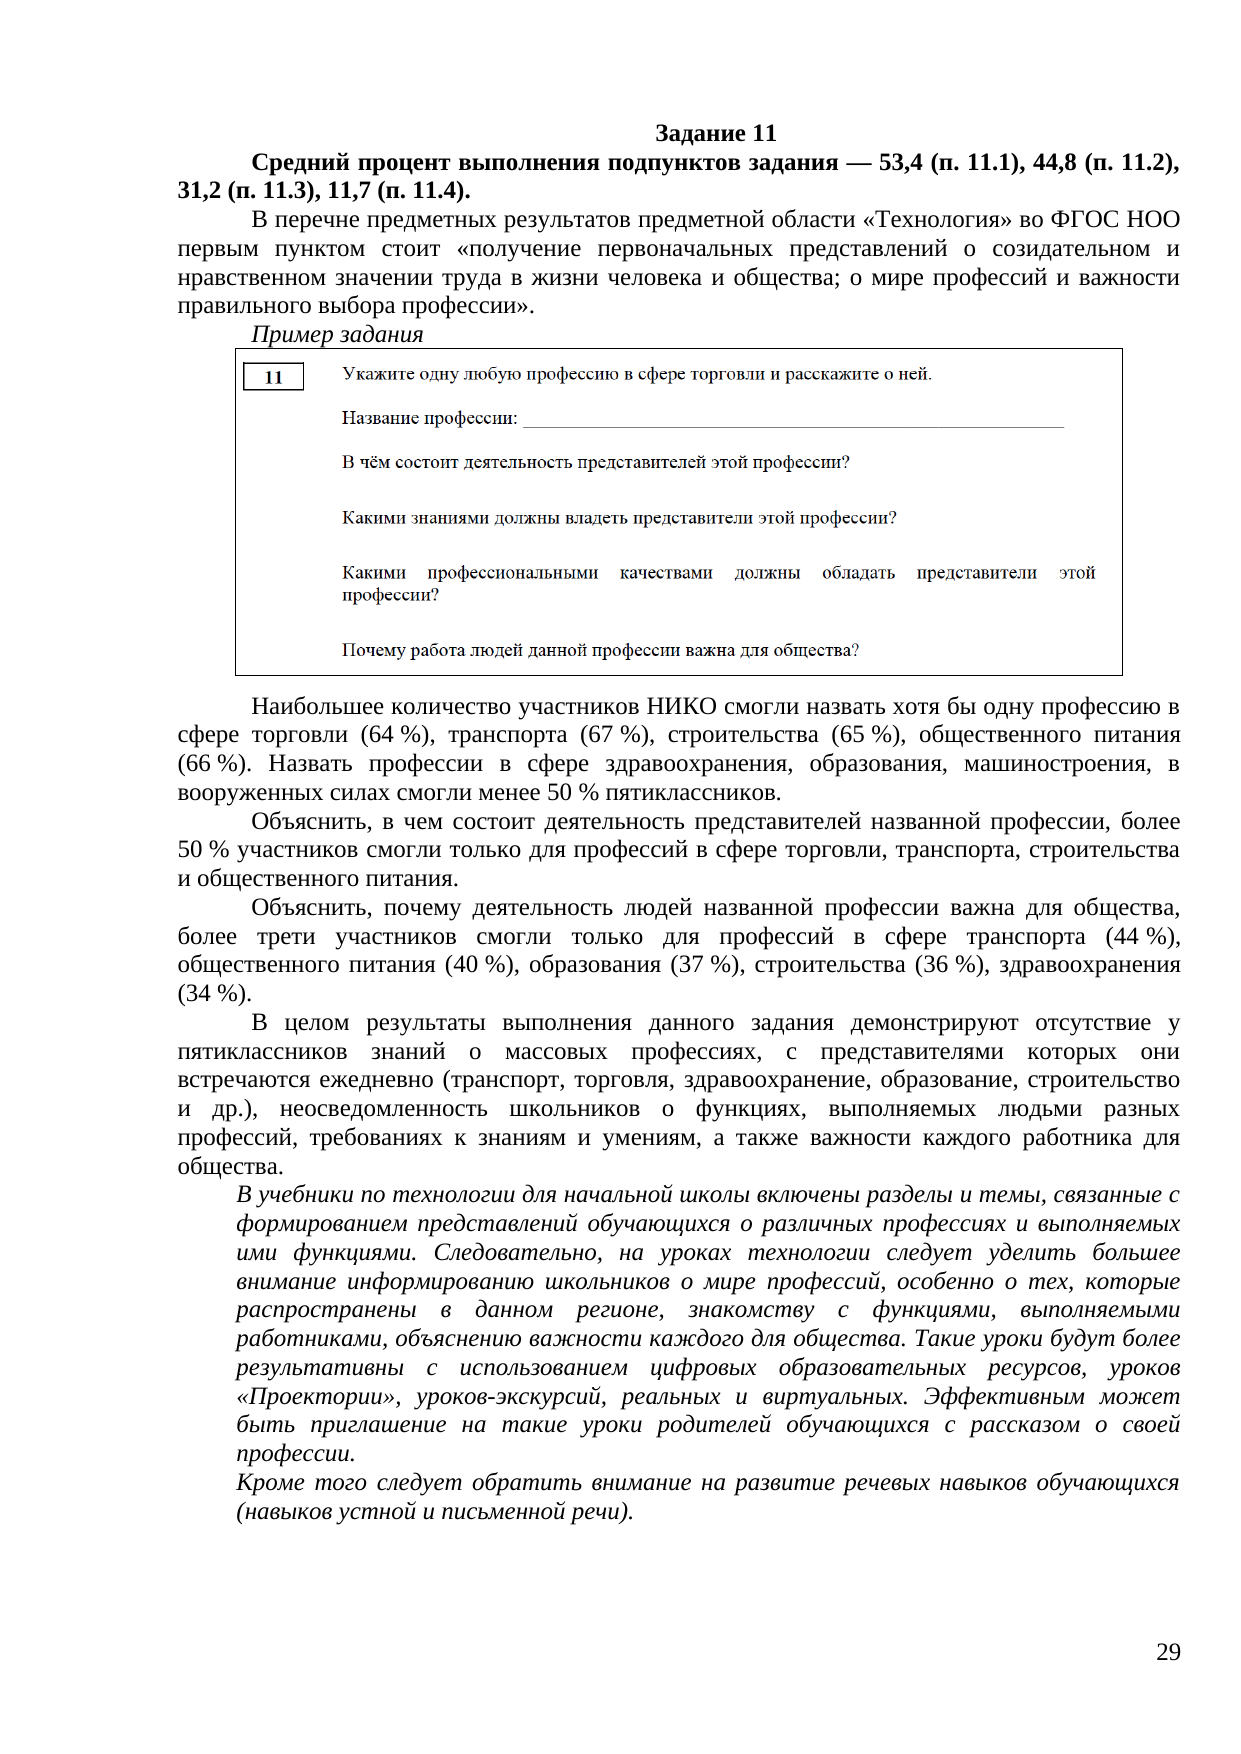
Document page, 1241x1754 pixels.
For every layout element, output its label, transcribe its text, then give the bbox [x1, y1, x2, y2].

text В учебники по технологии для начальной школы включены разделы и темы, связанные с формированием представлений обучающихся о различных профессиях и выполняемых ими функциями. Следовательно, на уроках технологии следует уделить большее внимание информированию школьников о мире профессий, особенно о тех, которые распространены в данном регионе, знакомству с функциями, выполняемыми работниками, объяснению важности каждого для общества. Такие уроки будут более результативны с использованием цифровых образовательных ресурсов, уроков «Проектории», уроков-экскурсий, реальных и виртуальных. Эффективным может быть приглашение на такие уроки родителей обучающихся с рассказом о своей профессии. [236, 1179, 1181, 1467]
text В целом результаты выполнения данного задания демонстрируют отсутствие у пятиклассников знаний о массовых профессиях, с представителями которых они встречаются ежедневно (транспорт, торговля, здравоохранение, образование, строительство и др.), неосведомленность школьников о функциях, выполняемых людьми разных профессий, требованиях к знаниям и умениям, а также важности каждого работника для общества. [177, 1007, 1181, 1179]
text Задание 11 [177, 118, 1181, 147]
text Наибольшее количество участников НИКО смогли назвать хотя бы одну профессию в сфере торговли (64 %), транспорта (67 %), строительства (65 %), общественного питания (66 %). Назвать профессии в сфере здравоохранения, образования, машиностроения, в вооруженных силах смогли менее 50 % пятиклассников. [177, 691, 1181, 806]
text Пример задания [177, 319, 1181, 348]
text Кроме того следует обратить внимание на развитие речевых навыков обучающихся (навыков устной и письменной речи). [236, 1467, 1181, 1524]
text Объяснить, в чем состоит деятельность представителей названной профессии, более 50 % участников смогли только для профессий в сфере торговли, транспорта, строительства и общественного питания. [177, 806, 1181, 892]
text Средний процент выполнения подпунктов задания — 53,4 (п. 11.1), 44,8 (п. 11.2), 31,2 (п. 11.3), 11,7 (п. 11.4). [177, 147, 1181, 204]
text В перечне предметных результатов предметной области «Технология» во ФГОС НОО первым пунктом стоит «получение первоначальных представлений о созидательном и нравственном значении труда в жизни человека и общества; о мире профессий и важности правильного выбора профессии». [177, 204, 1181, 319]
text Объяснить, почему деятельность людей названной профессии важна для общества, более трети участников смогли только для профессий в сфере транспорта (44 %), общественного питания (40 %), образования (37 %), строительства (36 %), здравоохранения (34 %). [177, 892, 1181, 1007]
